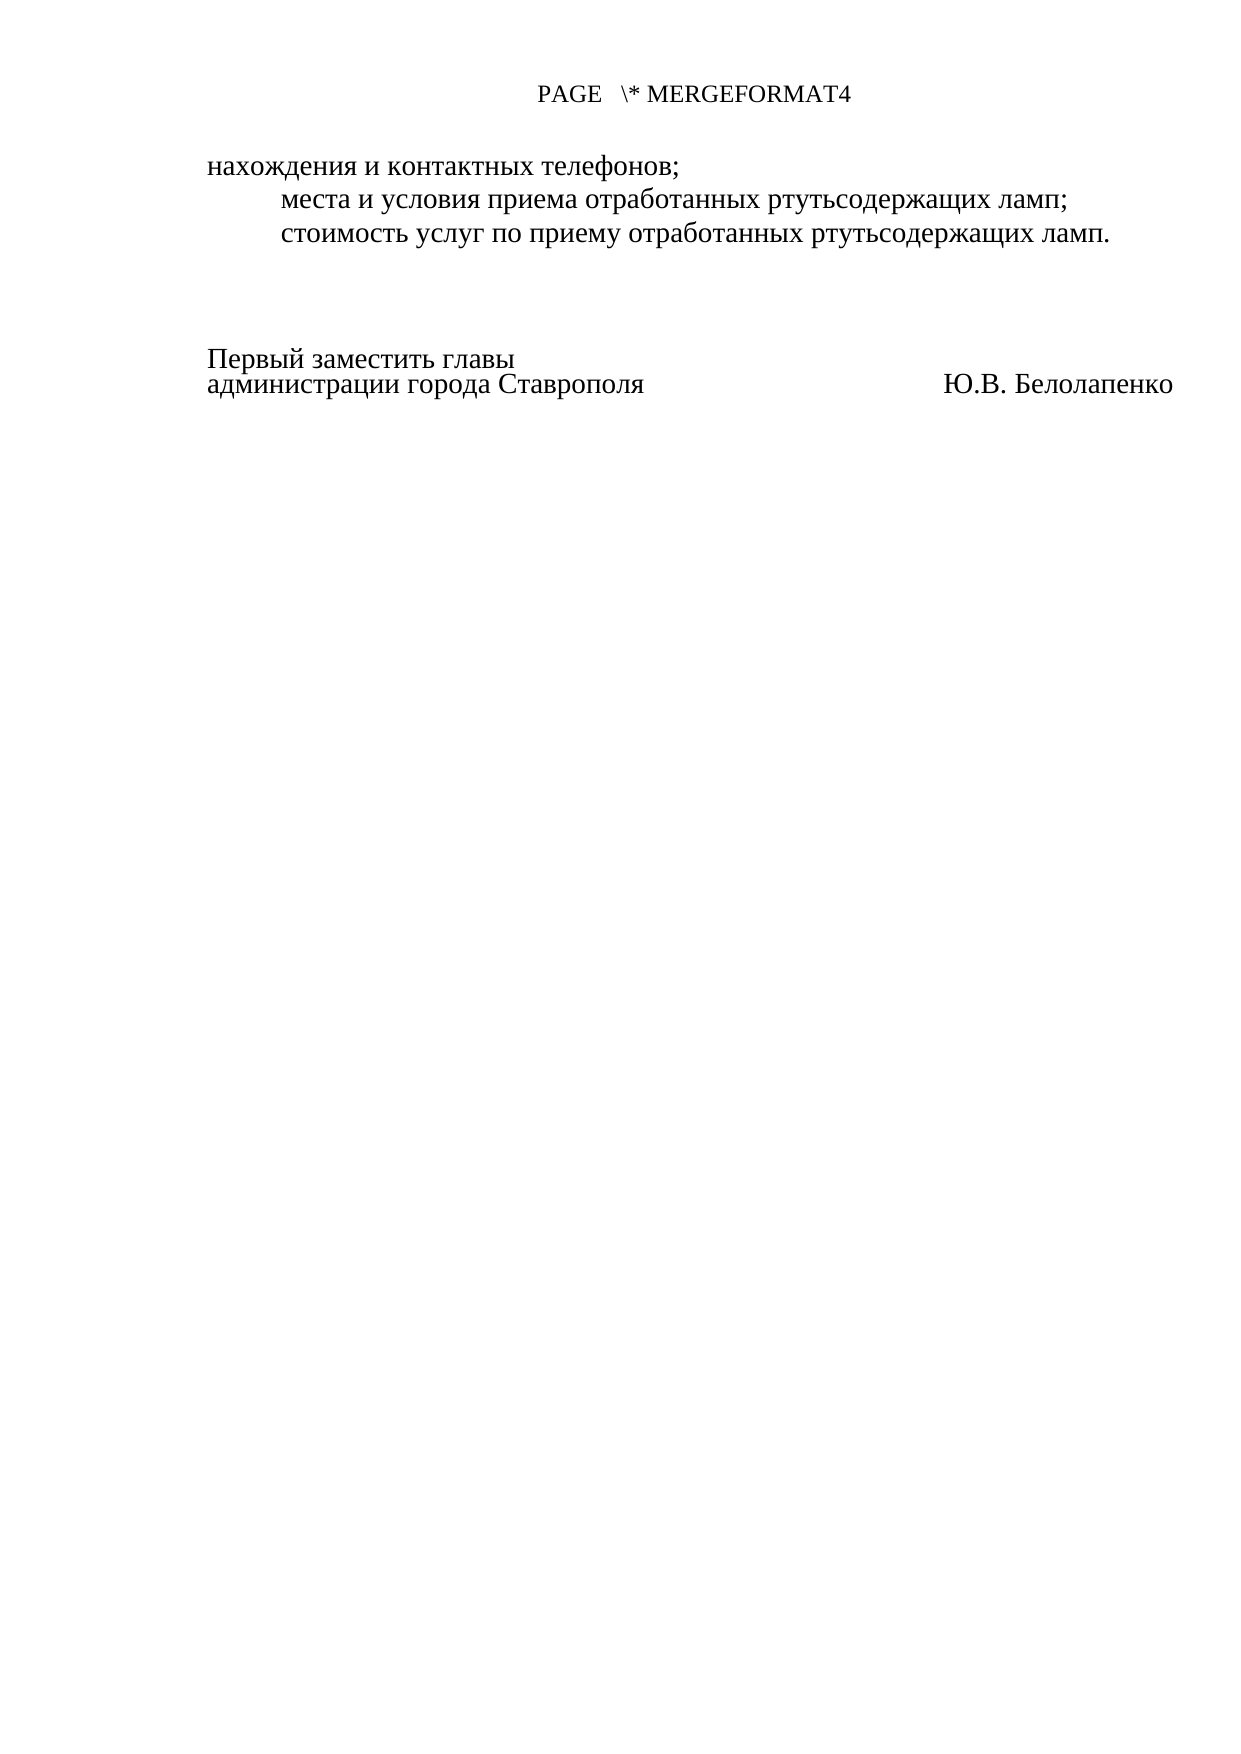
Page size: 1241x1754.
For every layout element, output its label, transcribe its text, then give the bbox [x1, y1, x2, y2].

text стоимость услуг по приему отработанных ртутьсодержащих ламп. [207, 215, 1181, 248]
text места и условия приема отработанных ртутьсодержащих ламп; [207, 181, 1181, 215]
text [207, 148, 1181, 181]
text Первый заместить главы [207, 349, 1181, 374]
text администрации города Ставрополя Ю.В. Белолапенко [207, 374, 1181, 399]
